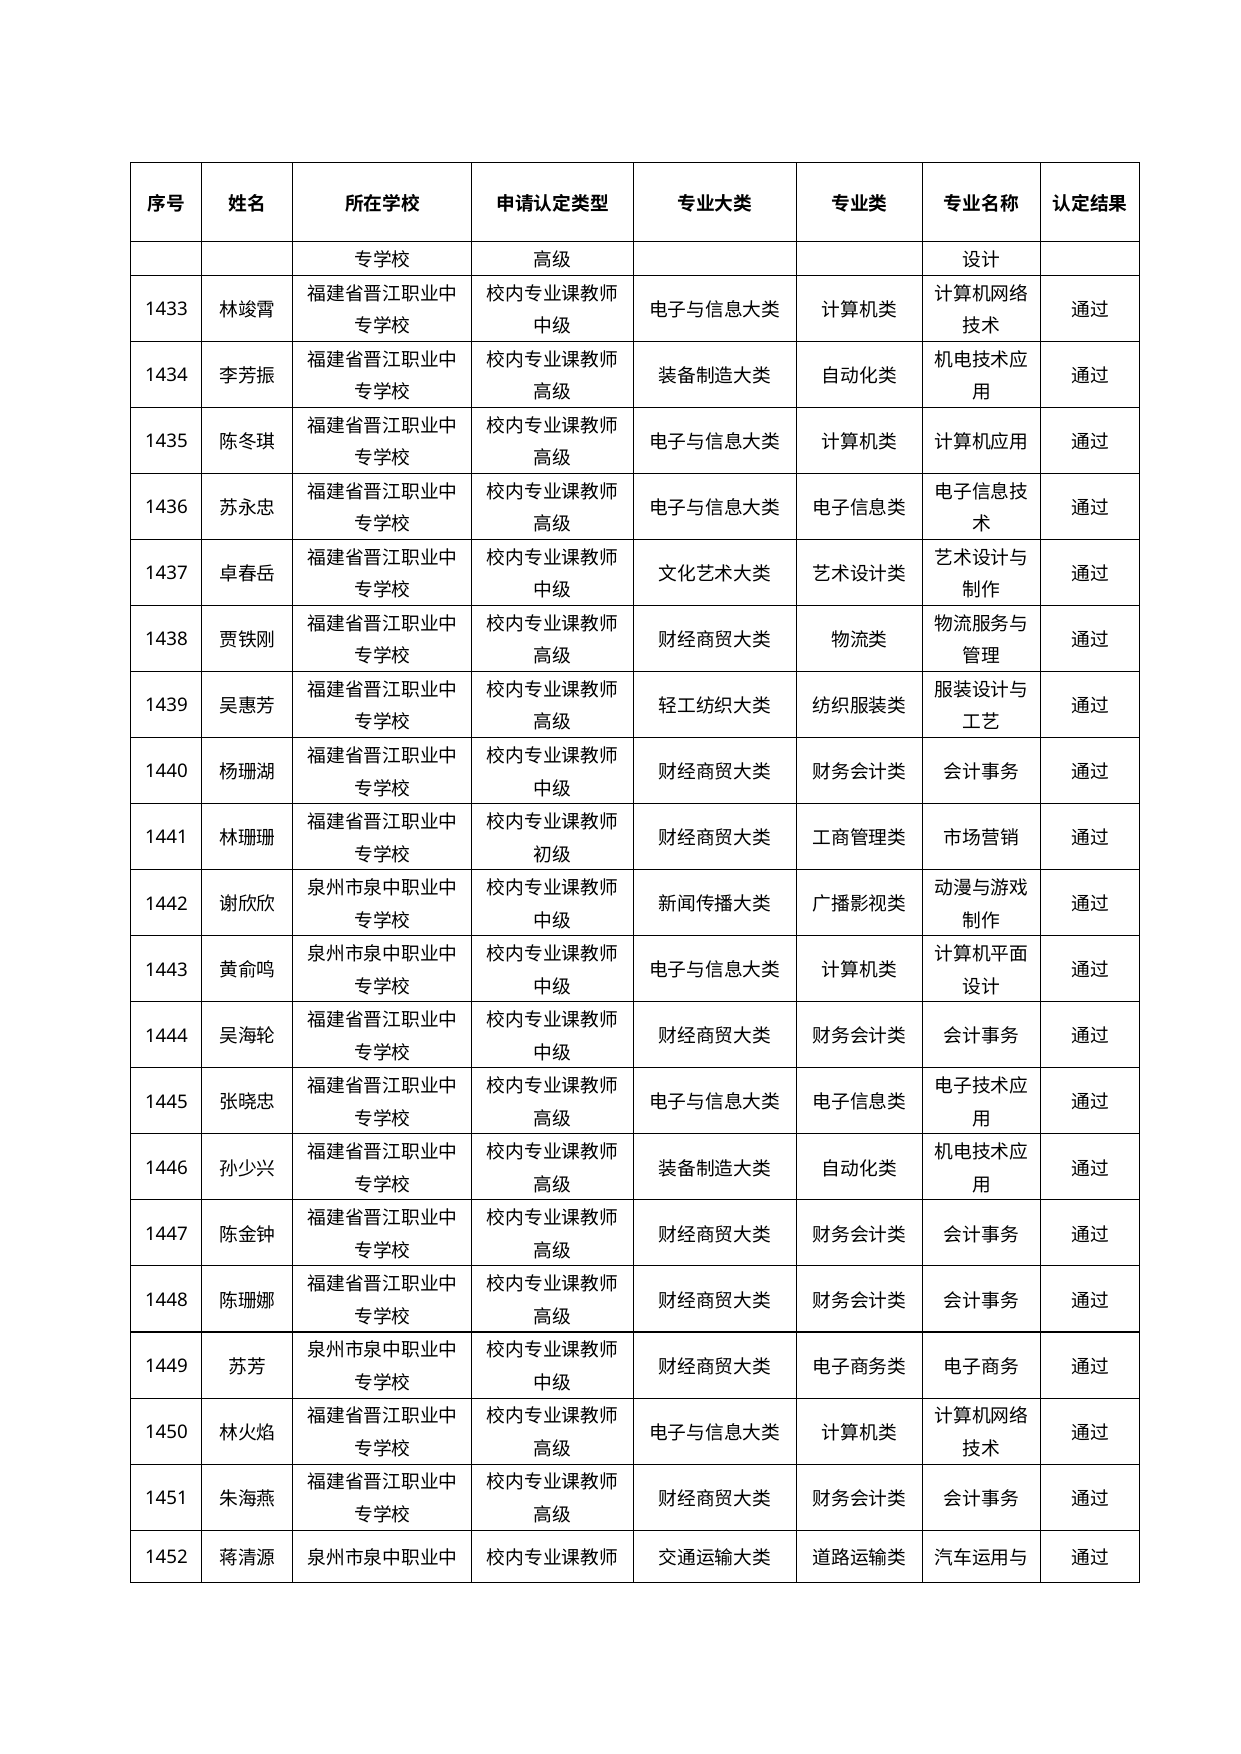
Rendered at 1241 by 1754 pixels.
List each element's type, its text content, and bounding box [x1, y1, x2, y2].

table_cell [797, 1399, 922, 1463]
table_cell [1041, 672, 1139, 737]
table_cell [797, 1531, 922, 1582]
table_header 序号 [131, 163, 201, 241]
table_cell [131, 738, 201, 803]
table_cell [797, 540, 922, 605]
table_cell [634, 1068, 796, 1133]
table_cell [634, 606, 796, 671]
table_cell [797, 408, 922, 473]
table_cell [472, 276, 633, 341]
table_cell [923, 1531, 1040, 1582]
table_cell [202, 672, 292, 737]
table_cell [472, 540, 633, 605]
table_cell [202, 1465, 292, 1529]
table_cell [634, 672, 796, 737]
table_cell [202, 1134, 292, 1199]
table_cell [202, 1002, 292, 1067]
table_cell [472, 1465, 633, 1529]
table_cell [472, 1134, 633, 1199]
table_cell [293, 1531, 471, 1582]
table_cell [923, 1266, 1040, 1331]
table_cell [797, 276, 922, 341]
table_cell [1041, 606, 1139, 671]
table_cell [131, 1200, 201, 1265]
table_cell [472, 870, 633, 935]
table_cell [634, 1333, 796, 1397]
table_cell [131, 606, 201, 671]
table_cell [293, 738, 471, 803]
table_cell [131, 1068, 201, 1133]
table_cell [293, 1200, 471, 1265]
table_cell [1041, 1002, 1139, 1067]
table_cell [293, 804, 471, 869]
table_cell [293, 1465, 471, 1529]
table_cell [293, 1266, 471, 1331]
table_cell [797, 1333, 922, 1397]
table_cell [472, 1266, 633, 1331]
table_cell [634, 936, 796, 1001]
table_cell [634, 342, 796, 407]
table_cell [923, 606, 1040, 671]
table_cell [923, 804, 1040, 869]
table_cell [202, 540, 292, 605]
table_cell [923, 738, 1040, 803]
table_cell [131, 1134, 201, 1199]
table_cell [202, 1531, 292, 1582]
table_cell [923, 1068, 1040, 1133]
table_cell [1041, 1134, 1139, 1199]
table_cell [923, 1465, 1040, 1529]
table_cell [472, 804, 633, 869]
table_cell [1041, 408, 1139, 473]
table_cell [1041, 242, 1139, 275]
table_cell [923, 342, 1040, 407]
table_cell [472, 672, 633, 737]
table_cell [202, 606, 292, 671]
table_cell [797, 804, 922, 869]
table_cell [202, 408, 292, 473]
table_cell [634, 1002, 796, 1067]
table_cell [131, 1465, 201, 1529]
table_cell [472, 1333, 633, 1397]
table_header 申请认定类型 [472, 163, 633, 241]
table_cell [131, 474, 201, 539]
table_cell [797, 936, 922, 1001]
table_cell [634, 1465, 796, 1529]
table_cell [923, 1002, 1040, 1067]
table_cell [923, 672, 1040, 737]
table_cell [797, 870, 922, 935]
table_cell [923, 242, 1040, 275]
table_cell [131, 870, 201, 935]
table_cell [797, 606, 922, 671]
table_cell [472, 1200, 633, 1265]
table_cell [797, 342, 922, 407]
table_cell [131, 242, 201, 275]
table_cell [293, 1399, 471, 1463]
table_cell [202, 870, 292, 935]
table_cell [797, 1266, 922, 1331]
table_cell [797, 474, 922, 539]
table_header 专业名称 [923, 163, 1040, 241]
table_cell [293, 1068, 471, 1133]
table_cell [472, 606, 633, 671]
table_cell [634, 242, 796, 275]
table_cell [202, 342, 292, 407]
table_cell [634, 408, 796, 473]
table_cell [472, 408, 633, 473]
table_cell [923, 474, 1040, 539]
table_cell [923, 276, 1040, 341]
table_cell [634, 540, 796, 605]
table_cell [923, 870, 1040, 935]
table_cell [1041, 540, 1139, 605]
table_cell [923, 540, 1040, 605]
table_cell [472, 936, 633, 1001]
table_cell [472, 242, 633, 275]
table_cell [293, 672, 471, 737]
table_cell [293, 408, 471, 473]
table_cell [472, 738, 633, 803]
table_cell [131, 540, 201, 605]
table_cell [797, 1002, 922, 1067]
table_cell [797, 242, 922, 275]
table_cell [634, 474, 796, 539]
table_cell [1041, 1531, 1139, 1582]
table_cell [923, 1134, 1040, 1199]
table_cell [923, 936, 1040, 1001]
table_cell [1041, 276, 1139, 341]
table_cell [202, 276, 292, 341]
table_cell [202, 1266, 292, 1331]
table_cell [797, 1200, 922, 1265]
table_header 姓名 [202, 163, 292, 241]
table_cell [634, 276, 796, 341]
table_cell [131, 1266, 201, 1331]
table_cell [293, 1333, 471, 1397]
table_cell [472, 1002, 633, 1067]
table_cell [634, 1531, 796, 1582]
table_header 所在学校 [293, 163, 471, 241]
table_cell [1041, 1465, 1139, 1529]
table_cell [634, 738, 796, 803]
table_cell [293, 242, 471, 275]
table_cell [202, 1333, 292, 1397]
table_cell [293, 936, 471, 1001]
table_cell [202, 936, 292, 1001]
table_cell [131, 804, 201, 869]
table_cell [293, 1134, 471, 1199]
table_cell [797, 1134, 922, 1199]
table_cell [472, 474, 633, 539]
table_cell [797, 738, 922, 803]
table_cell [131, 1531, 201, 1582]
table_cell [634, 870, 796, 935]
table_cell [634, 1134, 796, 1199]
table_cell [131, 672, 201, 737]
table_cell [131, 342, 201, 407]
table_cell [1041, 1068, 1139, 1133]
table_header 专业大类 [634, 163, 796, 241]
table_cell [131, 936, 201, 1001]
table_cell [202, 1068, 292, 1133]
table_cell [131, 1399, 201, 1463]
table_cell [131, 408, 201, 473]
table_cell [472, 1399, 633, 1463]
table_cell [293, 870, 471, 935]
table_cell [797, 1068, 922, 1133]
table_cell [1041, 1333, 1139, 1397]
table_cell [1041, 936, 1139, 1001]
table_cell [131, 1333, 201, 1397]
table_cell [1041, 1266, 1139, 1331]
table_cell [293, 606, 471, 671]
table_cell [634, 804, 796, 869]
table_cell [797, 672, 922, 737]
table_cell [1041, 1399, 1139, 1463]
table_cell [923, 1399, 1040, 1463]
table_header 认定结果 [1041, 163, 1139, 241]
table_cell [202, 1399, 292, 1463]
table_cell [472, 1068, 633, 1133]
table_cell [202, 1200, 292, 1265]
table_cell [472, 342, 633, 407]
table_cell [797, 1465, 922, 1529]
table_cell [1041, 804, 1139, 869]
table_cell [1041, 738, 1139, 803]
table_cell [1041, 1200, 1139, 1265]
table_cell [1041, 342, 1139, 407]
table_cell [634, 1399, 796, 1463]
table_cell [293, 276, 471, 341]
table_header 专业类 [797, 163, 922, 241]
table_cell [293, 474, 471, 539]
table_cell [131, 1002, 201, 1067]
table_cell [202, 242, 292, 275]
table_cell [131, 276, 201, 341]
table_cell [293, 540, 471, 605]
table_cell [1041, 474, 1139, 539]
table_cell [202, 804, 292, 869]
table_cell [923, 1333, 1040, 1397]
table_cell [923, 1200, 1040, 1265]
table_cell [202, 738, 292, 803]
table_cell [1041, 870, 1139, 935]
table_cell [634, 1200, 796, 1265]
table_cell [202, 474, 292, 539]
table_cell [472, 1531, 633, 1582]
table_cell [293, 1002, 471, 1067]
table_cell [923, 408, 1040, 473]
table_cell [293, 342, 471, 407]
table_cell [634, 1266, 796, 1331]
